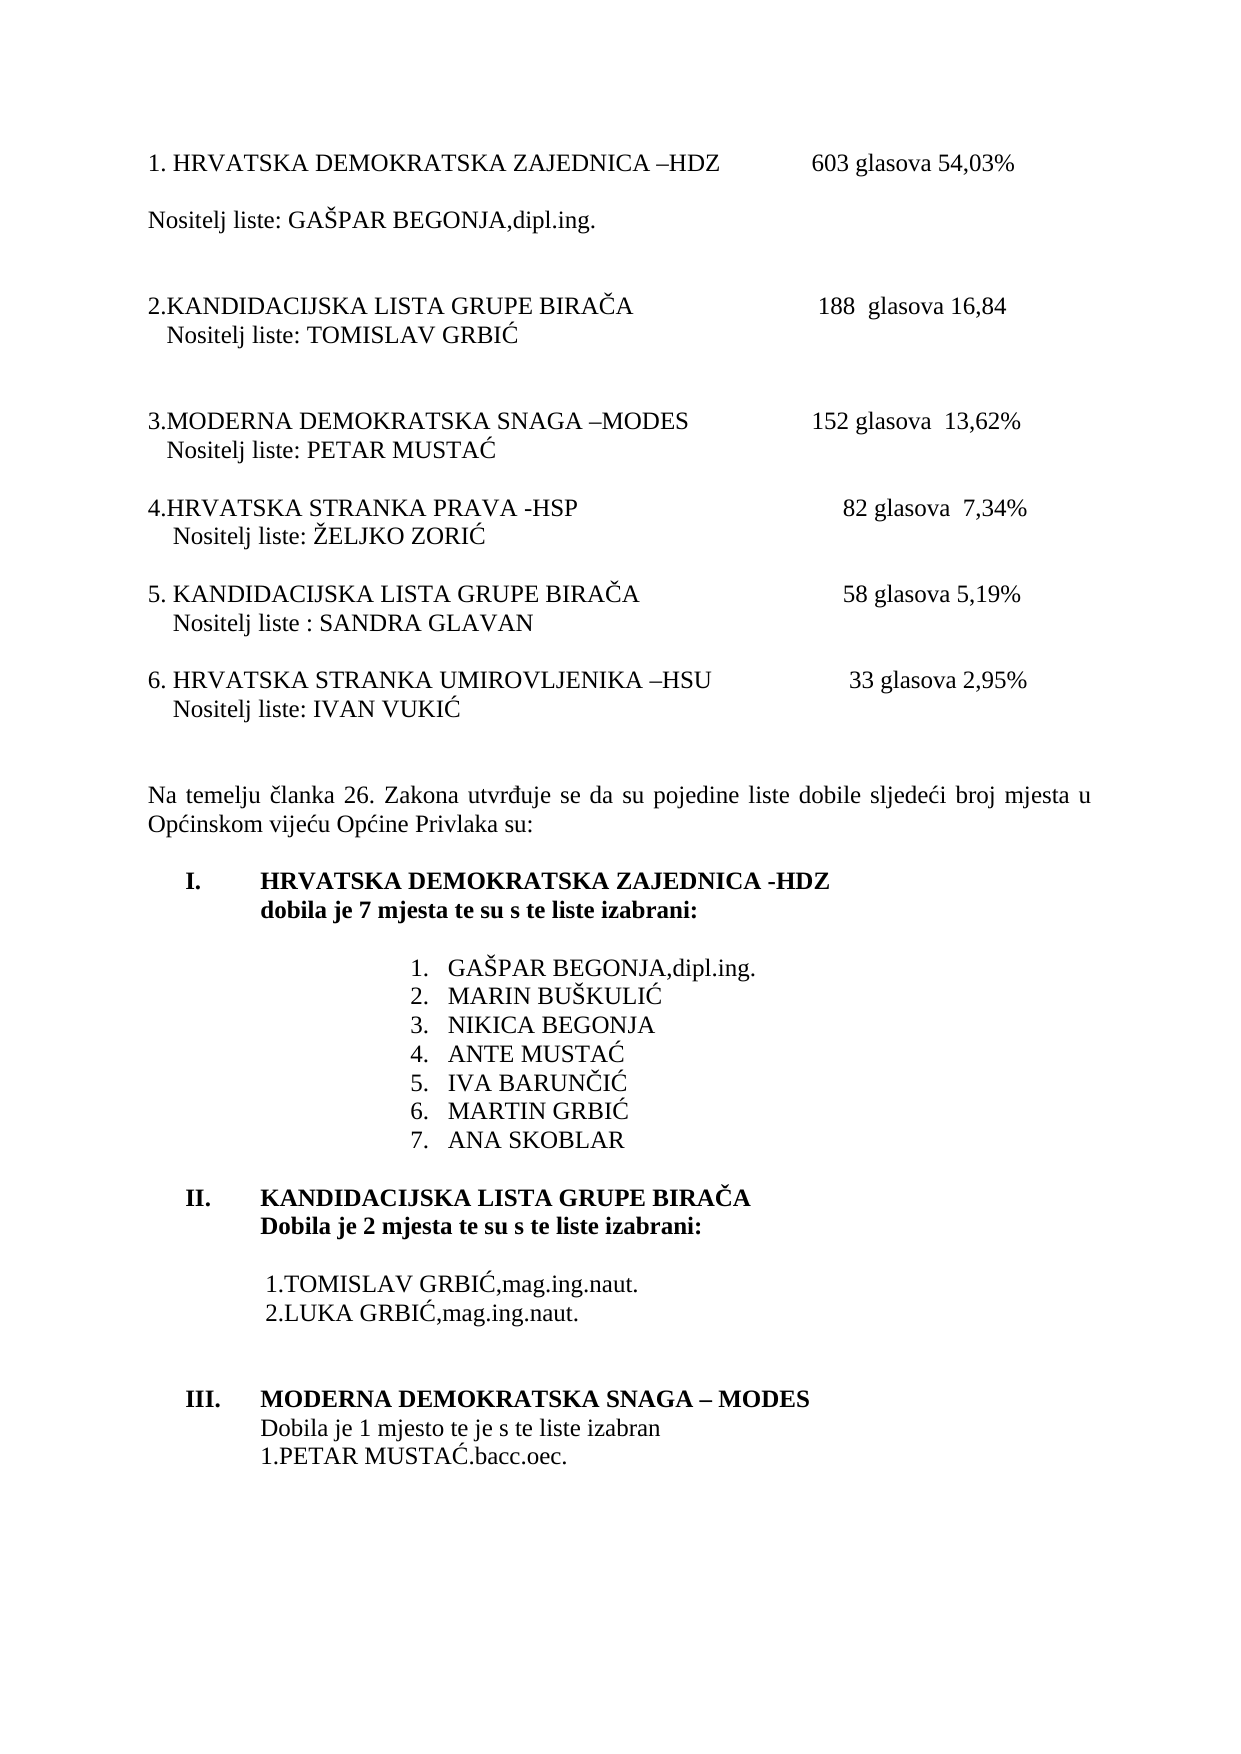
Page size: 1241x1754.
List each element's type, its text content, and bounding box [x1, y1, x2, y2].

list Dobila je 2 mjesta te su s te liste izabrani: [260, 1211, 1093, 1240]
text 2.LUKA GRBIĆ,mag.ing.naut. [148, 1298, 1093, 1326]
list MARIN BUŠKULIĆ [410, 981, 1093, 1010]
text 1.PETAR MUSTAĆ.bacc.oec. [148, 1441, 1093, 1470]
text 3.MODERNA DEMOKRATSKA SNAGA –MODES 152 glasova 13,62% [148, 406, 1093, 435]
text Na temelju članka 26. Zakona utvrđuje se da su pojedine liste dobile sljedeći broj mjesta u Općinskom vijeću Općine Privlaka su: [148, 780, 1093, 838]
list KANDIDACIJSKA LISTA GRUPE BIRAČA [185, 1183, 1093, 1211]
text Nositelj liste : SANDRA GLAVAN [148, 608, 1093, 636]
text dobila je 7 mjesta te su s te liste izabrani: [260, 895, 1093, 924]
list MODERNA DEMOKRATSKA SNAGA – MODES [185, 1384, 1093, 1413]
text Nositelj liste: PETAR MUSTAĆ [148, 435, 1093, 464]
list ANA SKOBLAR [410, 1125, 1093, 1154]
list NIKICA BEGONJA [410, 1010, 1093, 1039]
list IVA BARUNČIĆ [410, 1068, 1093, 1096]
text Nositelj liste: ŽELJKO ZORIĆ [148, 521, 1093, 550]
text 1.TOMISLAV GRBIĆ,mag.ing.naut. [148, 1269, 1093, 1298]
list HRVATSKA DEMOKRATSKA ZAJEDNICA -HDZ [185, 866, 1093, 895]
text 1. HRVATSKA DEMOKRATSKA ZAJEDNICA –HDZ 603 glasova 54,03% [148, 148, 1093, 176]
text Nositelj liste: GAŠPAR BEGONJA,dipl.ing. [148, 205, 1093, 234]
text 5. KANDIDACIJSKA LISTA GRUPE BIRAČA 58 glasova 5,19% [148, 579, 1093, 608]
text 4.HRVATSKA STRANKA PRAVA -HSP 82 glasova 7,34% [148, 493, 1093, 521]
list ANTE MUSTAĆ [410, 1039, 1093, 1068]
text Nositelj liste: IVAN VUKIĆ [148, 694, 1093, 723]
list GAŠPAR BEGONJA,dipl.ing. [410, 953, 1093, 981]
text Nositelj liste: TOMISLAV GRBIĆ [148, 320, 1093, 349]
text 6. HRVATSKA STRANKA UMIROVLJENIKA –HSU 33 glasova 2,95% [148, 665, 1093, 694]
list MARTIN GRBIĆ [410, 1096, 1093, 1125]
text 2.KANDIDACIJSKA LISTA GRUPE BIRAČA 188 glasova 16,84 [148, 291, 1093, 320]
list Dobila je 1 mjesto te je s te liste izabran [260, 1413, 1093, 1441]
